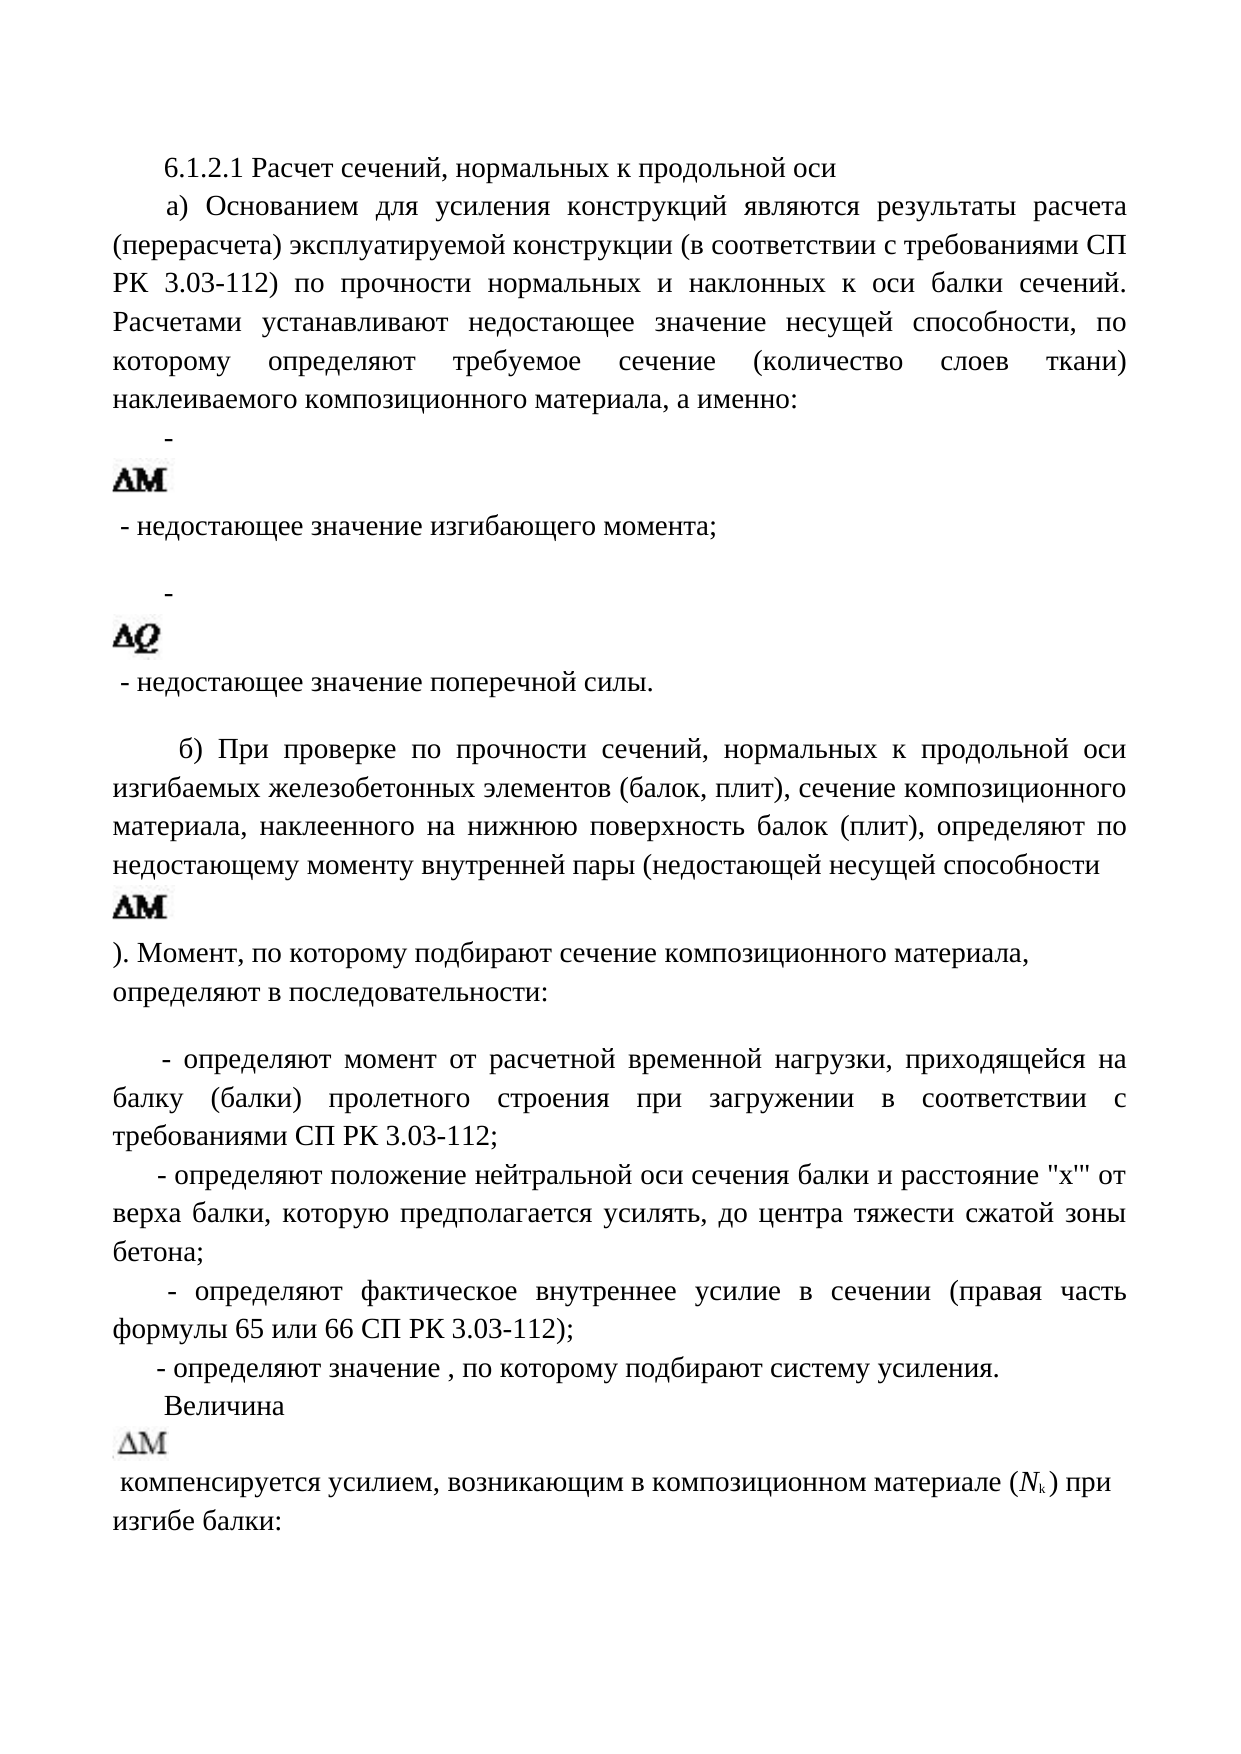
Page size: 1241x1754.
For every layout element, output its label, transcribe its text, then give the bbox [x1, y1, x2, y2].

text - определяют значение , по которому подбирают систему усиления. [112, 1350, 1128, 1383]
text - недостающее значение изгибающего момента; [112, 508, 1128, 572]
text - определяют положение нейтральной оси сечения балки и расстояние "х'" от верха балки, которую предполагается усилять, до центра тяжести сжатой зоны бетона; [112, 1157, 1128, 1268]
picture [112, 458, 175, 505]
picture [112, 614, 169, 660]
text б) При проверке по прочности сечений, нормальных к продольной оси изгибаемых железобетонных элементов (балок, плит), сечение композиционного материала, наклеенного на нижнюю поверхность балок (плит), определяют по недостающему моменту внутренней пары (недостающей несущей способности [112, 731, 1128, 881]
text ). Момент, по которому подбирают сечение композиционного материала, определяют в последовательности: [112, 935, 1128, 1038]
text Величина [112, 1388, 1128, 1422]
text - недостающее значение поперечной силы. [112, 664, 1128, 728]
text - определяют момент от расчетной временной нагрузки, приходящейся на балку (балки) пролетного строения при загружении в соответствии с требованиями СП РК 3.03-112; [112, 1041, 1128, 1152]
text а) Основанием для усиления конструкций являются результаты расчета (перерасчета) эксплуатируемой конструкции (в соответствии с требованиями СП РК 3.03-112) по прочности нормальных и наклонных к оси балки сечений. Расчетами устанавливают недостающее значение несущей способности, по которому определяют требуемое сечение (количество слоев ткани) наклеиваемого композиционного материала, а именно: [112, 188, 1128, 415]
text 6.1.2.1 Расчет сечений, нормальных к продольной оси [112, 150, 1128, 183]
picture [112, 885, 175, 932]
text - определяют фактическое внутреннее усилие в сечении (правая часть формулы 65 или 66 СП РК 3.03-112); [112, 1273, 1128, 1345]
text - [112, 576, 1128, 609]
text компенсируется усилием, возникающим в композиционном материале (Nk ) при изгибе балки: [112, 1464, 1128, 1566]
picture [112, 1426, 169, 1461]
text - [112, 420, 1128, 453]
